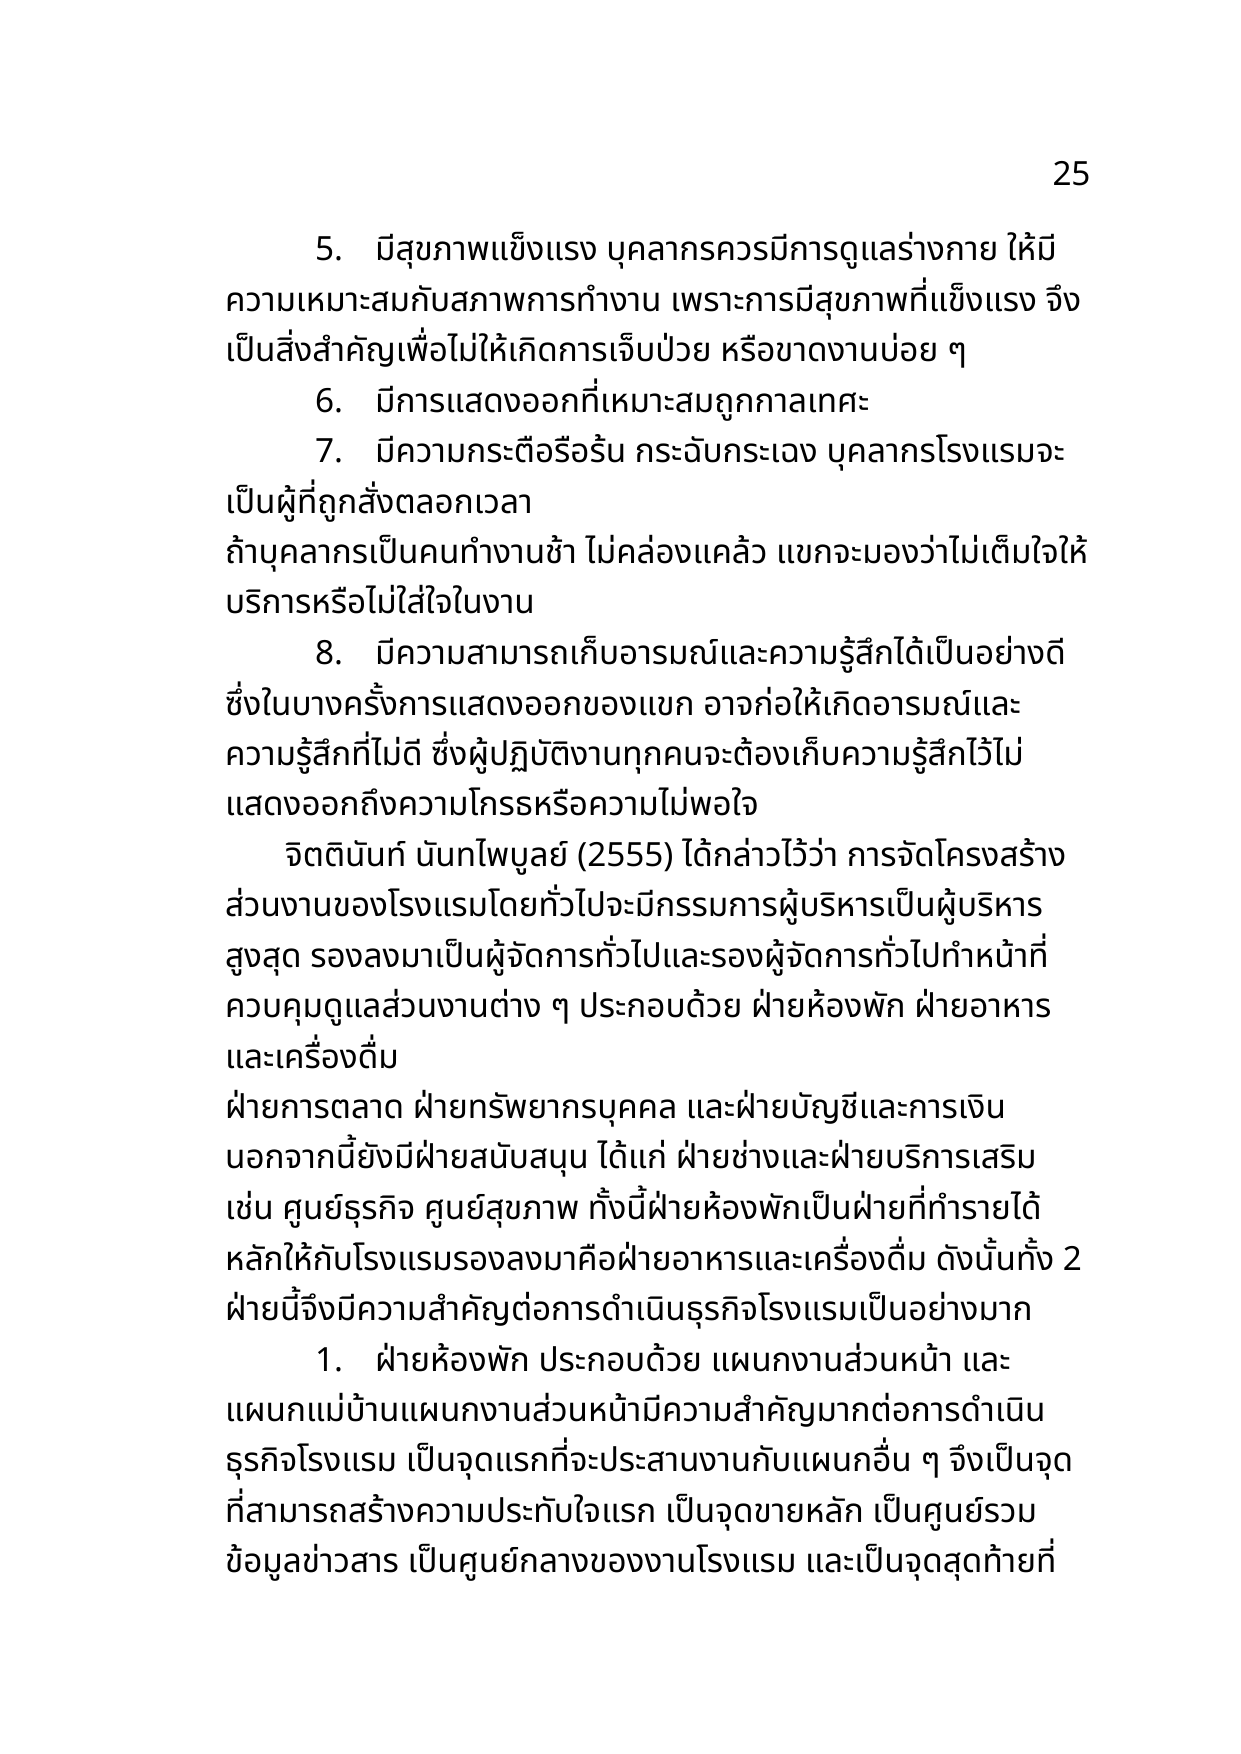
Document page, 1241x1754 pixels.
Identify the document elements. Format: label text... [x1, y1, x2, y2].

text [225, 1335, 1090, 1588]
text จิตตินันท์ นันทไพบูลย์ (2555) ได้กล่าวไว้ว่า การจัดโครงสร้างส่วนงานของโรงแรมโดยทั่วไปจะมีกรรมการผู้บริหารเป็นผู้บริหารสูงสุด รองลงมาเป็นผู้จัดการทั่วไปและรองผู้จัดการทั่วไปทำหน้าที่ควบคุมดูแลส่วนงานต่าง ๆ ประกอบด้วย ฝ่ายห้องพัก ฝ่ายอาหารและเครื่องดื่ม ฝ่ายการตลาด ฝ่ายทรัพยากรบุคคล และฝ่ายบัญชีและการเงินนอกจากนี้ยังมีฝ่ายสนับสนุน ได้แก่ ฝ่ายช่างและฝ่ายบริการเสริม เช่น ศูนย์ธุรกิจ ศูนย์สุขภาพ ทั้งนี้ฝ่ายห้องพักเป็นฝ่ายที่ทำรายได้หลักให้กับโรงแรมรองลงมาคือฝ่ายอาหารและเครื่องดื่ม ดังนั้นทั้ง 2 ฝ่ายนี้จึงมีความสำคัญต่อการดำเนินธุรกิจโรงแรมเป็นอย่างมาก [225, 831, 1090, 1335]
text 6. มีการแสดงออกที่เหมาะสมถูกกาลเทศะ [225, 376, 1090, 427]
text 8. มีความสามารถเก็บอารมณ์และความรู้สึกได้เป็นอย่างดี ซึ่งในบางครั้งการแสดงออกของแขก อาจก่อให้เกิดอารมณ์และความรู้สึกที่ไม่ดี ซึ่งผู้ปฏิบัติงานทุกคนจะต้องเก็บความรู้สึกไว้ไม่แสดงออกถึงความโกรธหรือความไม่พอใจ [225, 629, 1090, 831]
text 5. มีสุขภาพแข็งแรง บุคลากรควรมีการดูแลร่างกาย ให้มีความเหมาะสมกับสภาพการทำงาน เพราะการมีสุขภาพที่แข็งแรง จึงเป็นสิ่งสำคัญเพื่อไม่ให้เกิดการเจ็บป่วย หรือขาดงานบ่อย ๆ [225, 225, 1090, 376]
text 7. มีความกระตือรือร้น กระฉับกระเฉง บุคลากรโรงแรมจะเป็นผู้ที่ถูกสั่งตลอกเวลา ถ้าบุคลากรเป็นคนทำงานช้า ไม่คล่องแคล้ว แขกจะมองว่าไม่เต็มใจให้บริการหรือไม่ใส่ใจในงาน [225, 427, 1090, 629]
